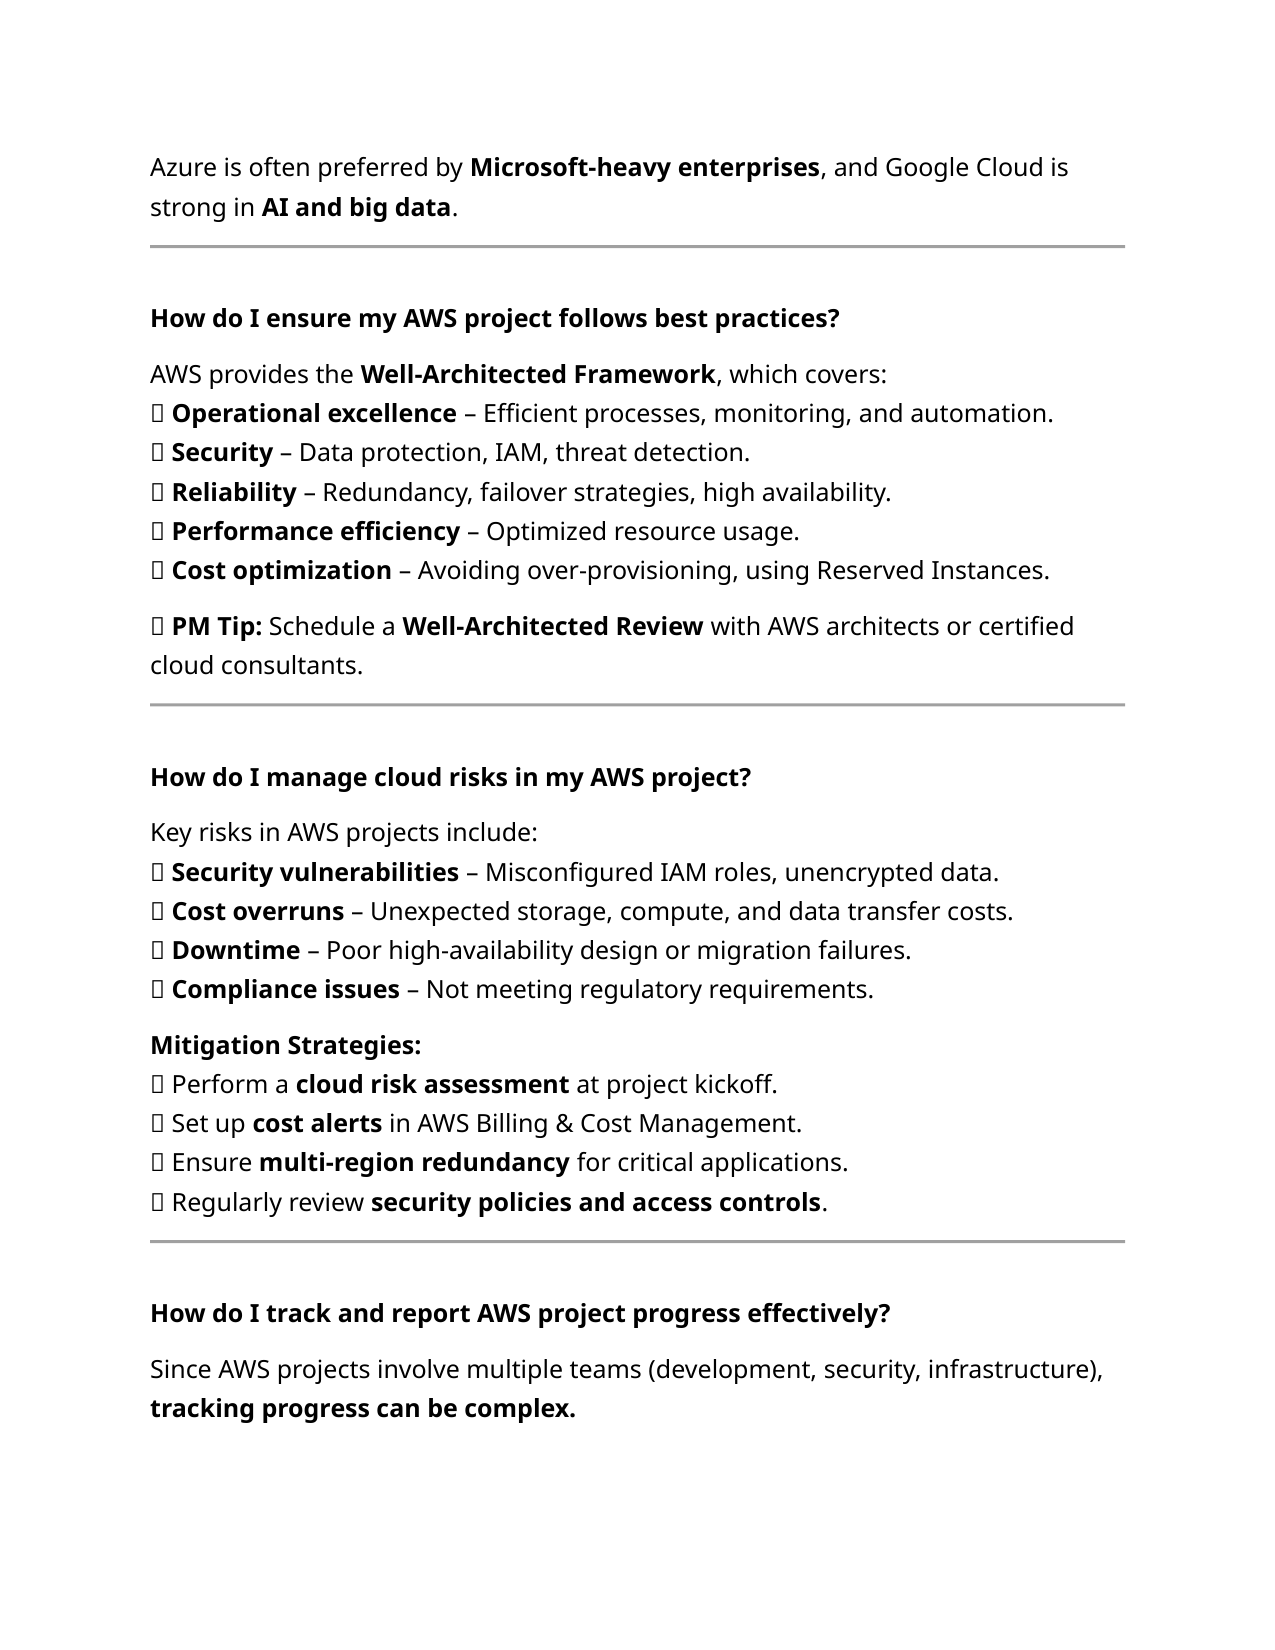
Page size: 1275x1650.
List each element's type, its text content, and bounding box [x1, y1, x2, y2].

text 🔹 PM Tip: Schedule a Well-Architected Review with AWS architects or certified cloud consultants. [150, 608, 1125, 682]
text How do I track and report AWS project progress effectively? [150, 1296, 1125, 1330]
text Since AWS projects involve multiple teams (development, security, infrastructure), tracking progress can be complex. [150, 1352, 1125, 1425]
text AWS provides the Well-Architected Framework, which covers: ✅ Operational excellence – Efficient processes, monitoring, and automation. ✅ Security – Data protection, IAM, threat detection. ✅ Reliability – Redundancy, failover strategies, high availability. ✅ Performance efficiency – Optimized resource usage. ✅ Cost optimization – Avoiding over-provisioning, using Reserved Instances. [150, 357, 1125, 587]
text How do I ensure my AWS project follows best practices? [150, 301, 1125, 335]
text Key risks in AWS projects include: ❌ Security vulnerabilities – Misconfigured IAM roles, unencrypted data. ❌ Cost overruns – Unexpected storage, compute, and data transfer costs. ❌ Downtime – Poor high-availability design or migration failures. ❌ Compliance issues – Not meeting regulatory requirements. [150, 815, 1125, 1006]
text How do I manage cloud risks in my AWS project? [150, 759, 1125, 793]
text Azure is often preferred by Microsoft-heavy enterprises, and Google Cloud is strong in AI and big data. [150, 150, 1125, 223]
text Mitigation Strategies: ✅ Perform a cloud risk assessment at project kickoff. ✅ Set up cost alerts in AWS Billing & Cost Management. ✅ Ensure multi-region redundancy for critical applications. ✅ Regularly review security policies and access controls. [150, 1027, 1125, 1218]
